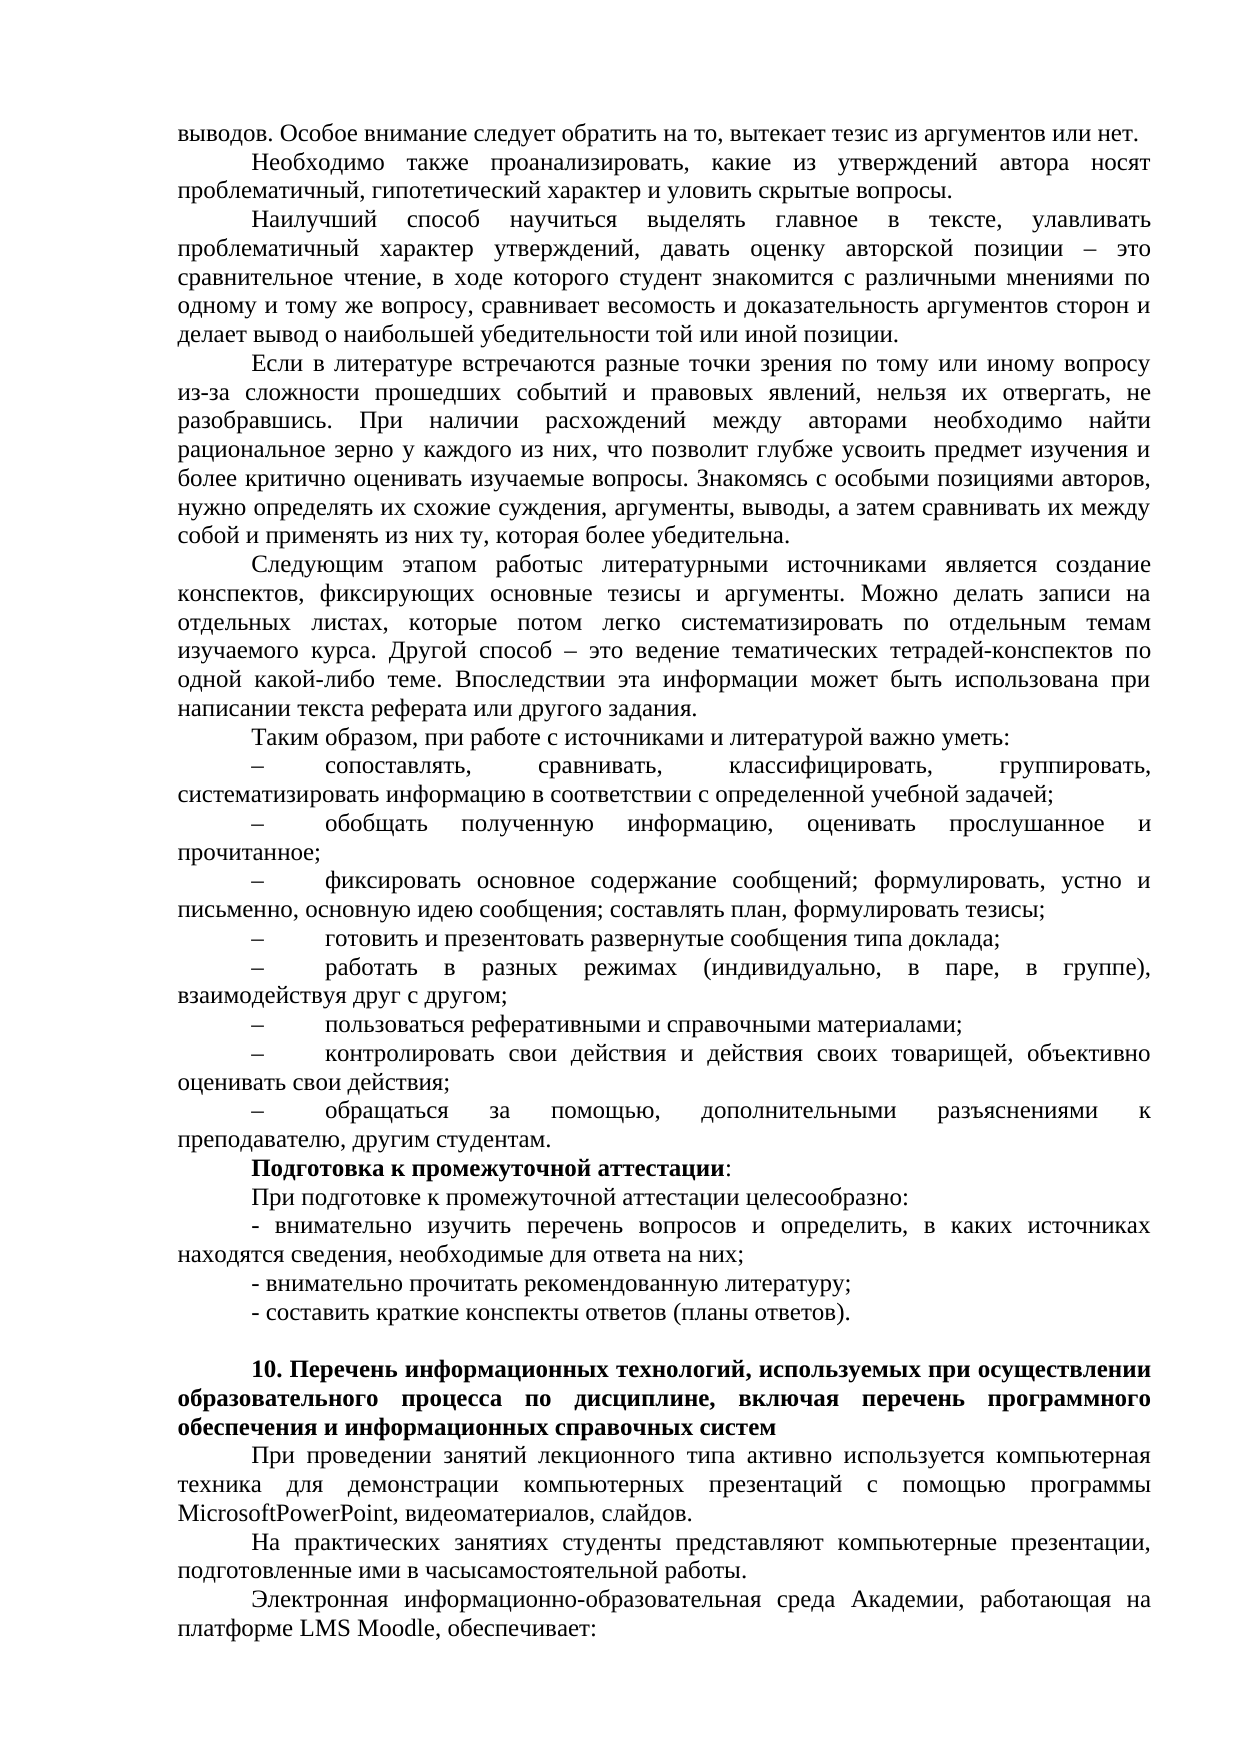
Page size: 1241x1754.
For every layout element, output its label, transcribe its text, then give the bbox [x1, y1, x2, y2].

text При подготовке к промежуточной аттестации целесообразно: [177, 1182, 1152, 1211]
list пользоваться реферативными и справочными материалами; [177, 1009, 1152, 1038]
text Наилучший способ научиться выделять главное в тексте, улавливать проблематичный характер утверждений, давать оценку авторской позиции – это сравнительное чтение, в ходе которого студент знакомится с различными мнениями по одному и тому же вопросу, сравнивает весомость и доказательность аргументов сторон и делает вывод о наибольшей убедительности той или иной позиции. [177, 204, 1152, 348]
text 10. Перечень информационных технологий, используемых при осуществлении образовательного процесса по дисциплине, включая перечень программного обеспечения и информационных справочных систем [177, 1354, 1152, 1441]
text Следующим этапом работыс литературными источниками является создание конспектов, фиксирующих основные тезисы и аргументы. Можно делать записи на отдельных листах, которые потом легко систематизировать по отдельным темам изучаемого курса. Другой способ – это ведение тематических тетрадей-конспектов по одной какой-либо теме. Впоследствии эта информации может быть использована при написании текста реферата или другого задания. [177, 549, 1152, 722]
list обращаться за помощью, дополнительными разъяснениями к преподавателю, другим студентам. [177, 1096, 1152, 1153]
text - внимательно прочитать рекомендованную литературу; [177, 1268, 1152, 1297]
list контролировать свои действия и действия своих товарищей, объективно оценивать свои действия; [177, 1038, 1152, 1096]
list готовить и презентовать развернутые сообщения типа доклада; [177, 923, 1152, 952]
text Таким образом, при работе с источниками и литературой важно уметь: [177, 722, 1152, 751]
text На практических занятиях студенты представляют компьютерные презентации, подготовленные ими в часысамостоятельной работы. [177, 1527, 1152, 1584]
list сопоставлять, сравнивать, классифицировать, группировать, систематизировать информацию в соответствии с определенной учебной задачей; [177, 751, 1152, 808]
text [177, 118, 1152, 147]
text Если в литературе встречаются разные точки зрения по тому или иному вопросу из-за сложности прошедших событий и правовых явлений, нельзя их отвергать, не разобравшись. При наличии расхождений между авторами необходимо найти рациональное зерно у каждого из них, что позволит глубже усвоить предмет изучения и более критично оценивать изучаемые вопросы. Знакомясь с особыми позициями авторов, нужно определять их схожие суждения, аргументы, выводы, а затем сравнивать их между собой и применять из них ту, которая более убедительна. [177, 348, 1152, 549]
list работать в разных режимах (индивидуально, в паре, в группе), взаимодействуя друг с другом; [177, 952, 1152, 1009]
text Подготовка к промежуточной аттестации: [177, 1153, 1152, 1182]
text При проведении занятий лекционного типа активно используется компьютерная техника для демонстрации компьютерных презентаций с помощью программы MicrosoftPowerPoint, видеоматериалов, слайдов. [177, 1441, 1152, 1527]
list фиксировать основное содержание сообщений; формулировать, устно и письменно, основную идею сообщения; составлять план, формулировать тезисы; [177, 866, 1152, 923]
text - составить краткие конспекты ответов (планы ответов). [177, 1297, 1152, 1326]
text - внимательно изучить перечень вопросов и определить, в каких источниках находятся сведения, необходимые для ответа на них; [177, 1211, 1152, 1268]
text Необходимо также проанализировать, какие из утверждений автора носят проблематичный, гипотетический характер и уловить скрытые вопросы. [177, 147, 1152, 204]
list обобщать полученную информацию, оценивать прослушанное и прочитанное; [177, 808, 1152, 866]
text Электронная информационно-образовательная среда Академии, работающая на платформе LMS Moodle, обеспечивает: [177, 1584, 1152, 1642]
